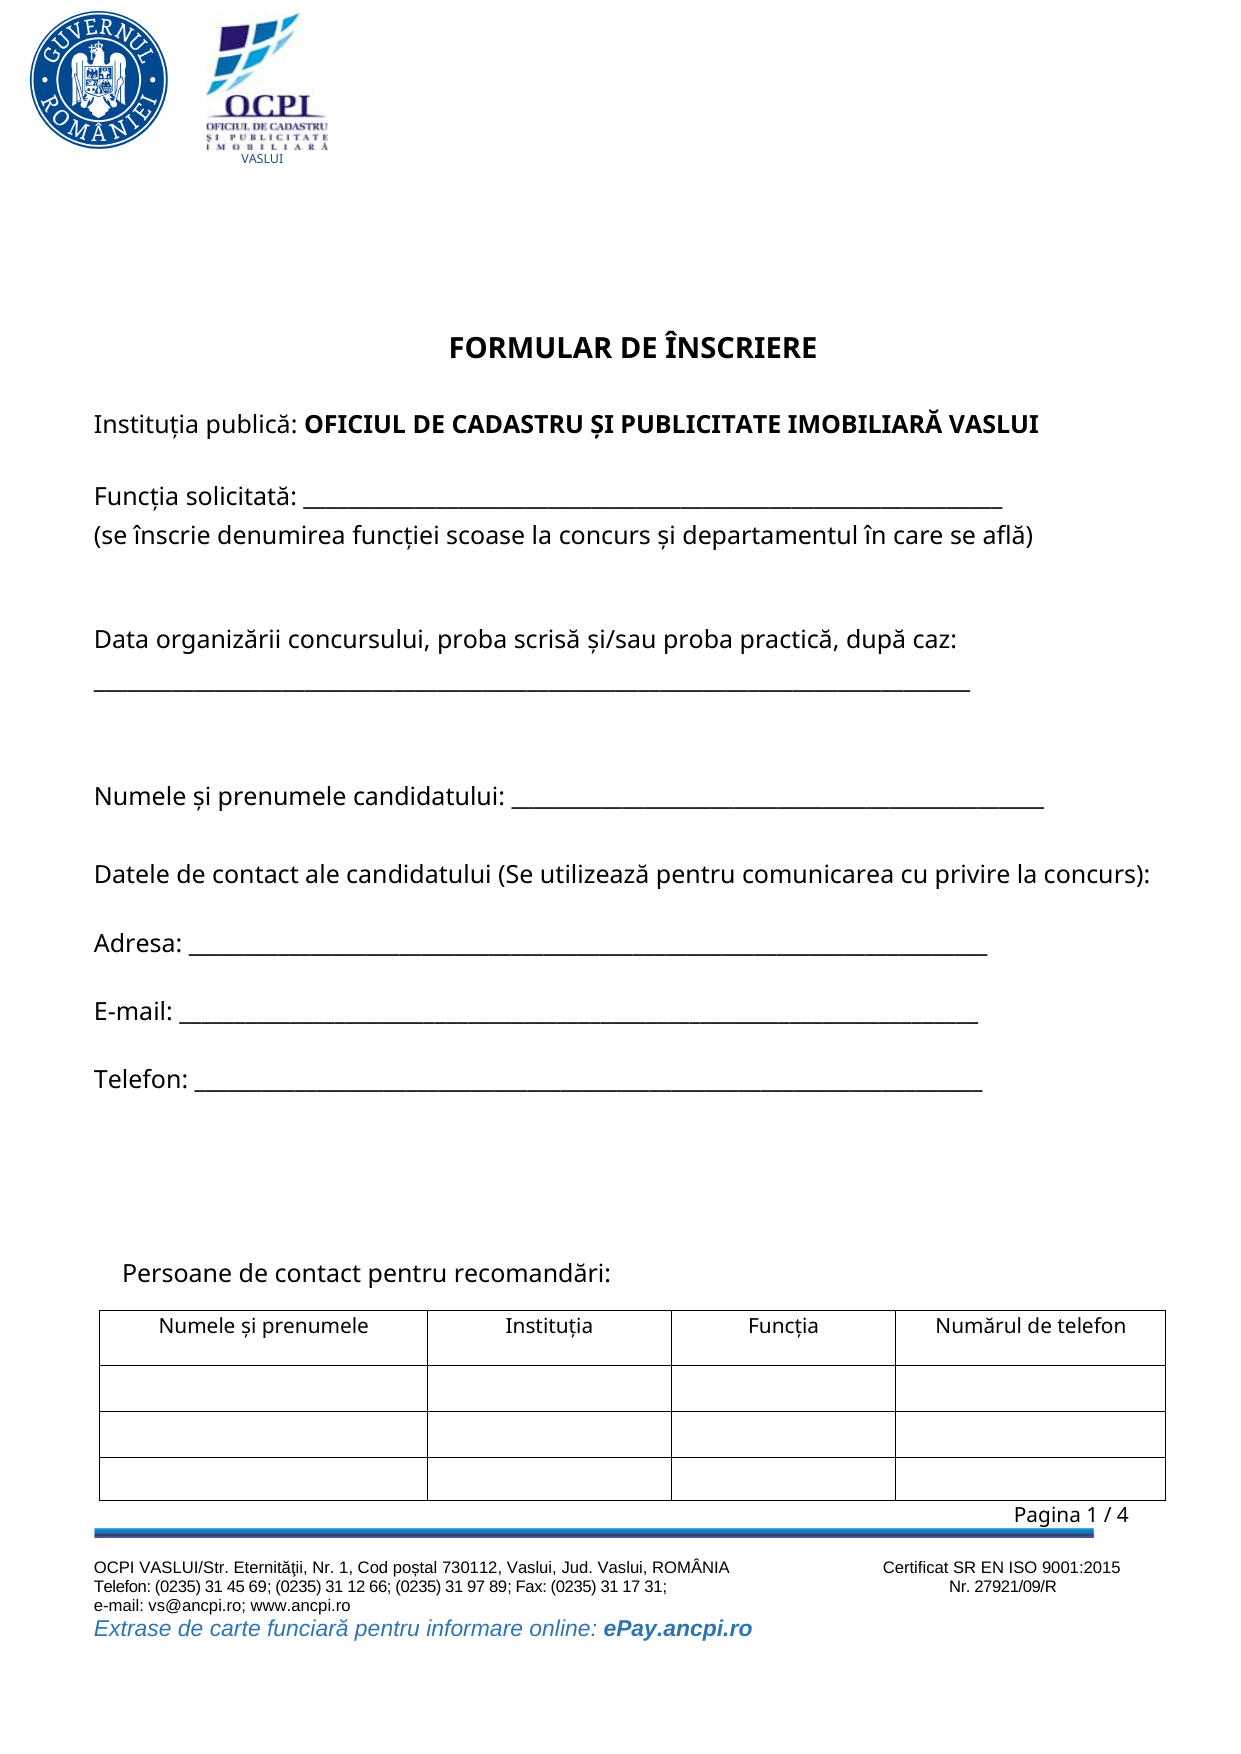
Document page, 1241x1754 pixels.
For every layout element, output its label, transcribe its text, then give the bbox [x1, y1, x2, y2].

table_cell [428, 1412, 671, 1457]
table_cell [672, 1458, 895, 1500]
table_cell [896, 1458, 1165, 1500]
text Funcţia solicitată: _______________________________________________________________ [94, 479, 1172, 513]
table_cell [672, 1412, 895, 1457]
table_cell [672, 1366, 895, 1411]
text (se înscrie denumirea funcţiei scoase la concurs și departamentul în care se află) [94, 518, 1172, 585]
table_cell [100, 1458, 427, 1500]
text Data organizării concursului, proba scrisă şi/sau proba practică, după caz: _______________________________________________________________________________ [94, 622, 1172, 695]
table_cell [896, 1412, 1165, 1457]
text FORMULAR DE ÎNSCRIERE [94, 328, 1172, 367]
table_header Funcţia [672, 1311, 895, 1365]
table_cell [428, 1458, 671, 1500]
text Persoane de contact pentru recomandări: [94, 1255, 1172, 1289]
text Numele şi prenumele candidatului: ________________________________________________ [94, 779, 1172, 852]
table_cell [896, 1366, 1165, 1411]
text Datele de contact ale candidatului (Se utilizează pentru comunicarea cu privire la concurs): Adresa: ________________________________________________________________________ E-mail: ________________________________________________________________________ Telefon: _______________________________________________________________________ [94, 857, 1172, 1096]
table_header Numele şi prenumele [100, 1311, 427, 1365]
picture [93, 1528, 1097, 1541]
table_header Numărul de telefon [896, 1311, 1165, 1365]
picture [206, 13, 328, 150]
table_cell [428, 1366, 671, 1411]
table_header Instituţia [428, 1311, 671, 1365]
table_cell [100, 1366, 427, 1411]
text Instituţia publică: OFICIUL DE CADASTRU ȘI PUBLICITATE IMOBILIARĂ VASLUI [94, 406, 1172, 441]
picture [28, 9, 169, 150]
table_cell [100, 1412, 427, 1457]
